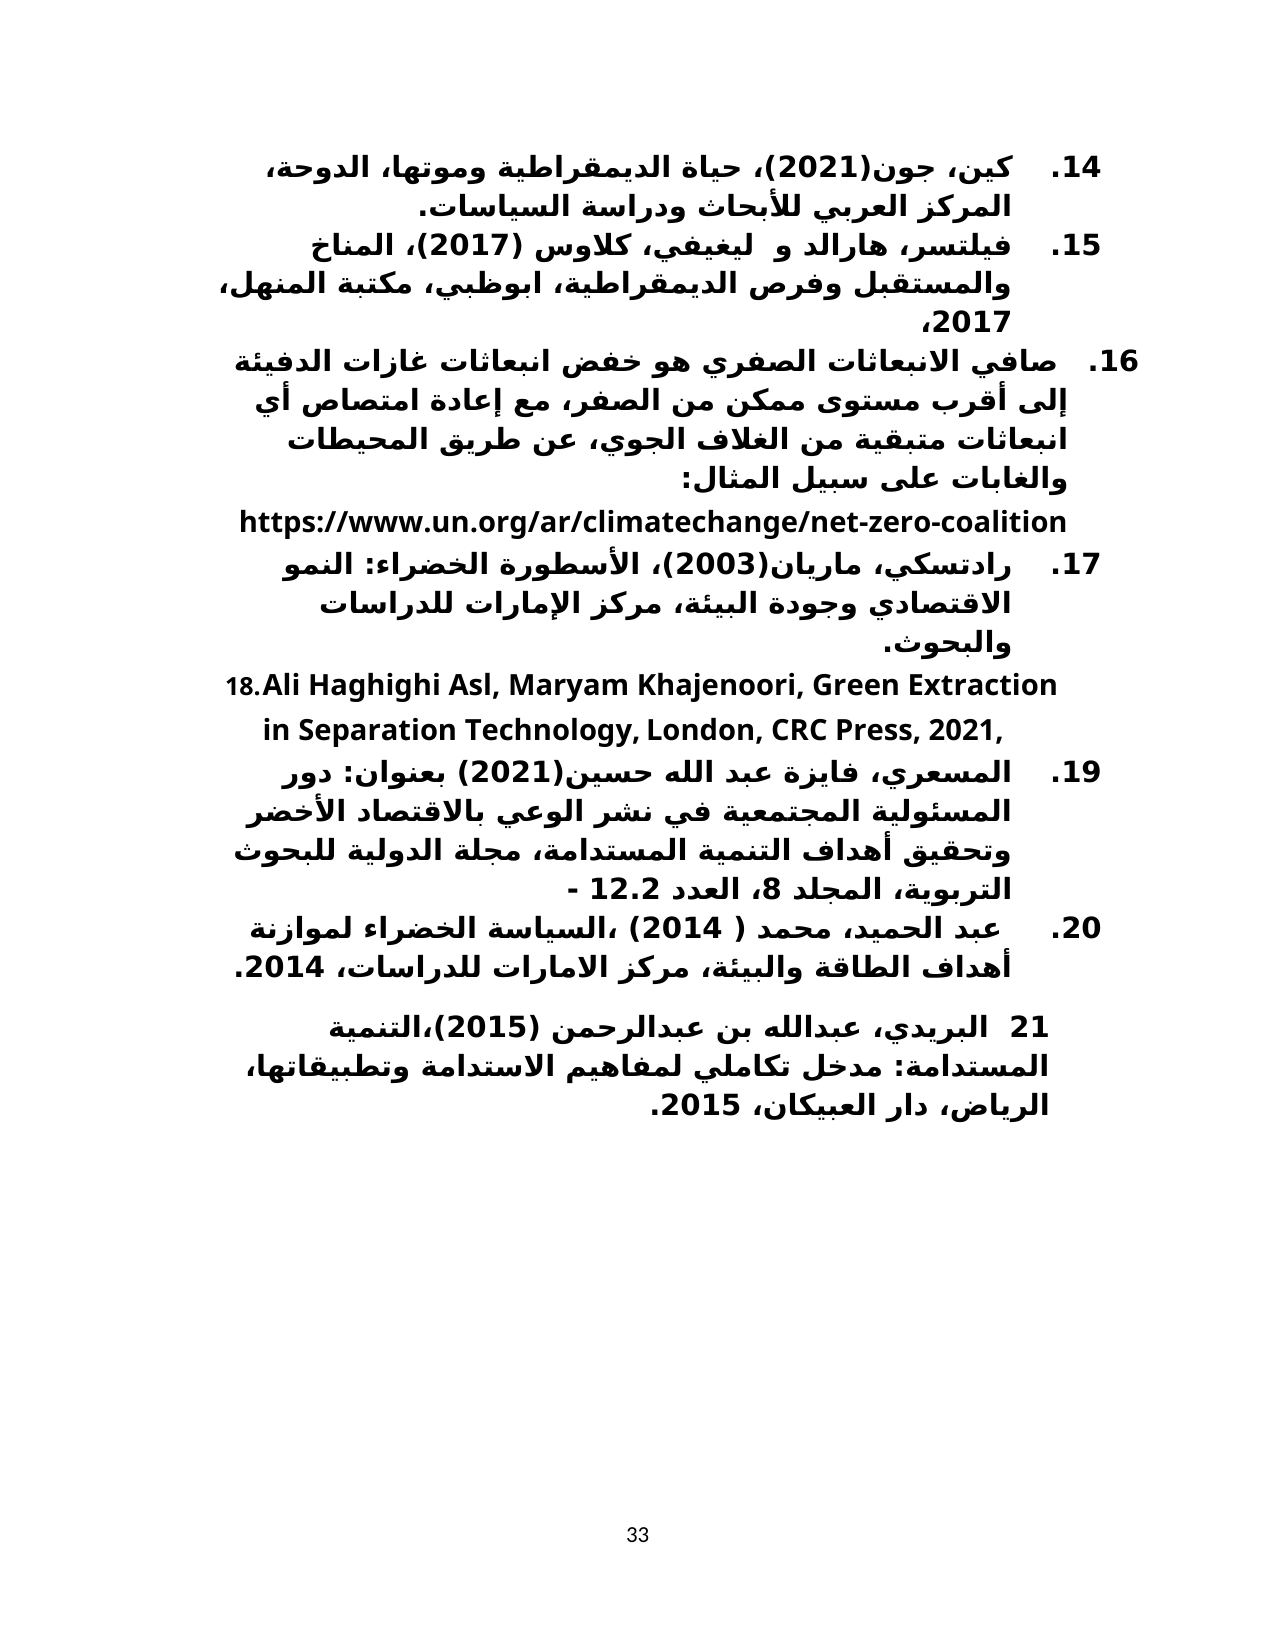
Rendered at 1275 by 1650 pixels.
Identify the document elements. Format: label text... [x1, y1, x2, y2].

list فيلتسر، هارالد و ‏ ليغيفي، كلاوس (2017)، المناخ والمستقبل وفرص الديمقراطية، ابوظبي، مكتبة المنهل، 2017، [187, 228, 1050, 340]
list Ali Haghighi Asl, ‏Maryam Khajenoori, Green Extraction in Separation Technology, London, CRC Press, 2021, [225, 664, 1087, 749]
text 21 البريدي، عبدالله بن عبدالرحمن (2015)،التنمية المستدامة: مدخل تكاملي لمفاهيم الاستدامة وتطبيقاتها، الرياض، دار العبيكان، 2015. [187, 1010, 1050, 1122]
list المسعري، فايزة عبد الله حسين(2021) بعنوان: دور المسئولية المجتمعية في نشر الوعي بالاقتصاد الأخضر وتحقيق أهداف التنمية المستدامة، مجلة الدولية للبحوث التربوية، المجلد 8، العدد 12.2 - [187, 755, 1050, 906]
list صافي الانبعاثات الصفري هو خفض انبعاثات غازات الدفيئة إلى أقرب مستوى ممكن من الصفر، مع إعادة امتصاص أي انبعاثات متبقية من الغلاف الجوي، عن طريق المحيطات والغابات على سبيل المثال: https://www.un.org/ar/climatechange/net-zero-coalition [187, 345, 1087, 541]
list رادتسكي، ماريان(2003)، الأسطورة الخضراء: النمو الاقتصادي وجودة البيئة، مركز الإمارات للدراسات والبحوث. [187, 547, 1050, 659]
list عبد الحميد، محمد ( 2014) ،السياسة الخضراء لموازنة أهداف الطاقة والبيئة، مركز الامارات للدراسات، 2014. [187, 911, 1050, 984]
list كين، جون(2021)، حياة الديمقراطية وموتها، الدوحة، المركز العربي للأبحاث ودراسة السياسات. [187, 150, 1050, 223]
